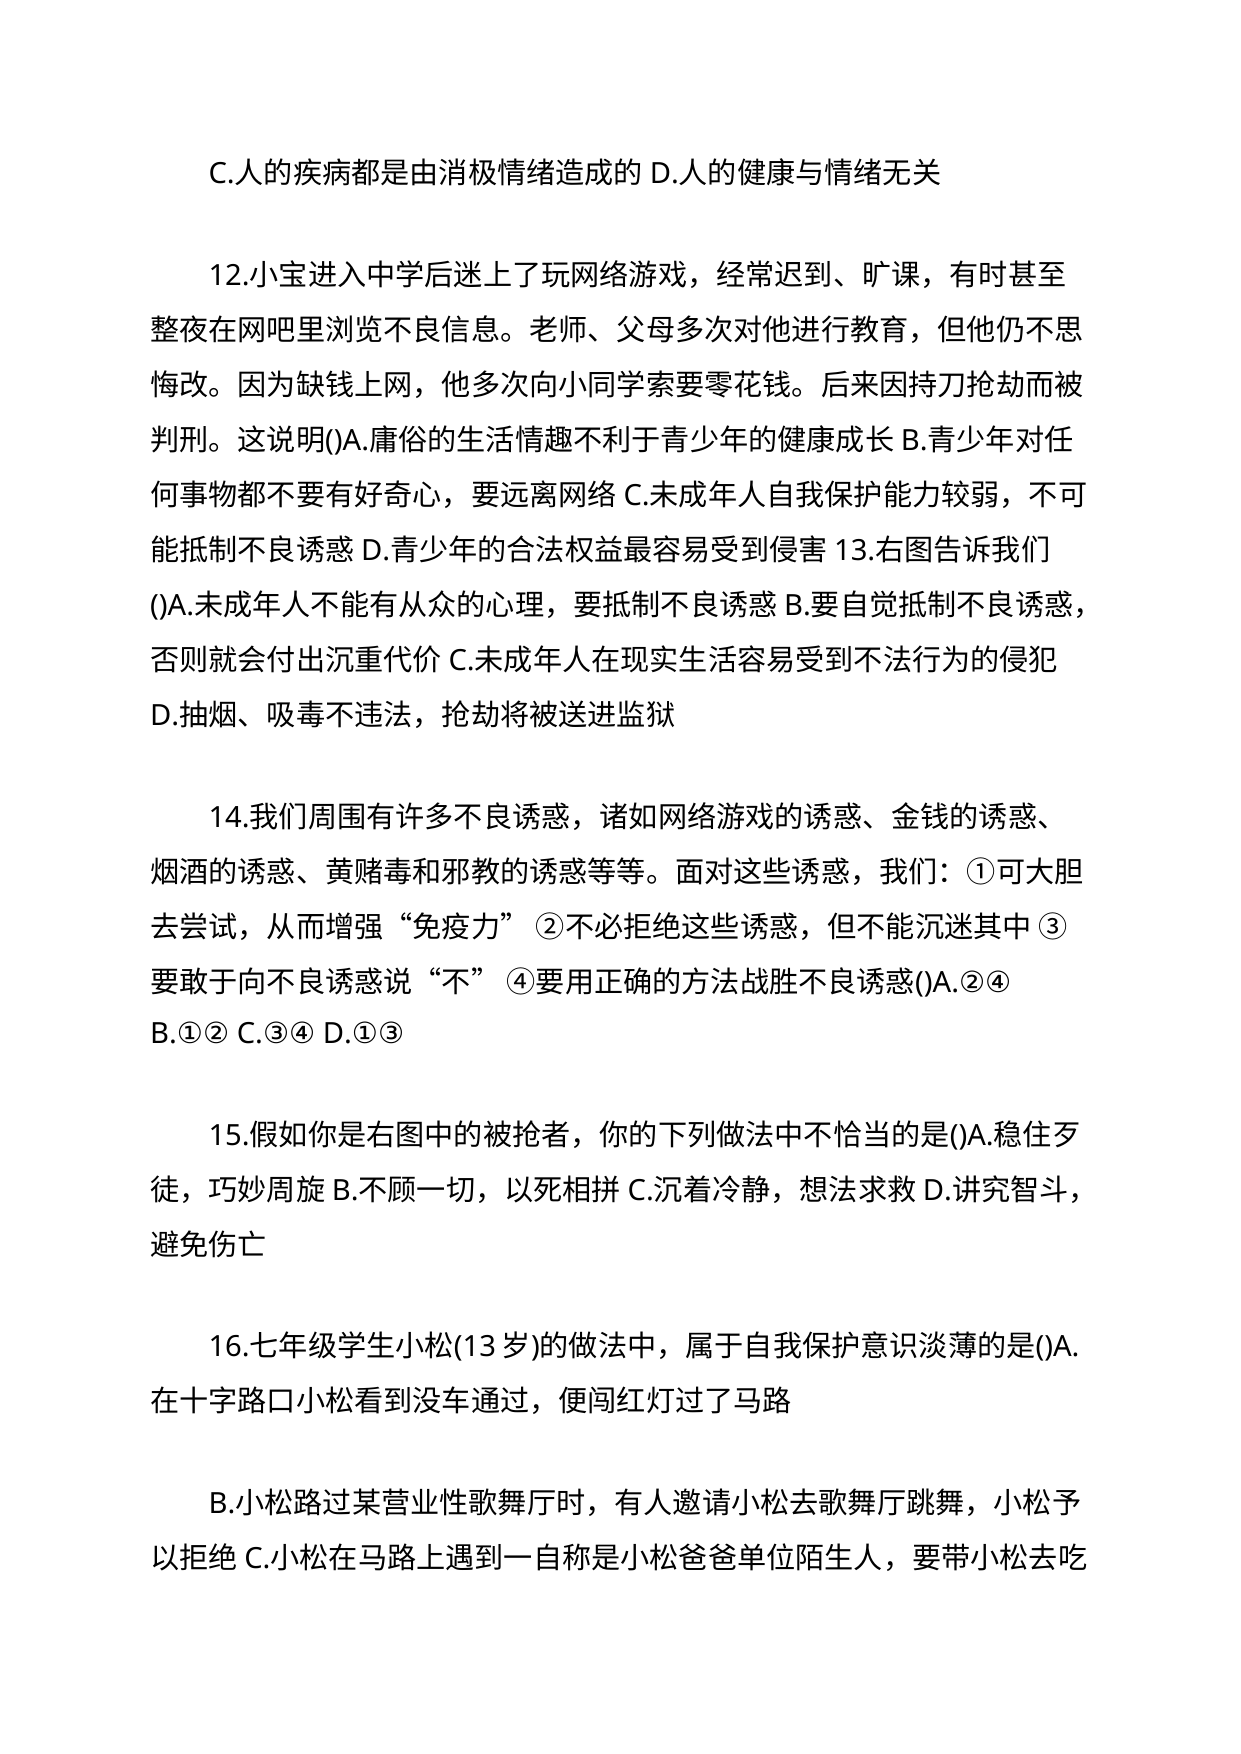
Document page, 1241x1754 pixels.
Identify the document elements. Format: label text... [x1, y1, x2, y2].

text 12.小宝进入中学后迷上了玩网络游戏，经常迟到、旷课，有时甚至整夜在网吧里浏览不良信息。老师、父母多次对他进行教育，但他仍不思悔改。因为缺钱上网，他多次向小同学索要零花钱。后来因持刀抢劫而被判刑。这说明()A.庸俗的生活情趣不利于青少年的健康成长 B.青少年对任何事物都不要有好奇心，要远离网络 C.未成年人自我保护能力较弱，不可能抵制不良诱惑 D.青少年的合法权益最容易受到侵害 13.右图告诉我们()A.未成年人不能有从众的心理，要抵制不良诱惑 B.要自觉抵制不良诱惑，否则就会付出沉重代价 C.未成年人在现实生活容易受到不法行为的侵犯 D.抽烟、吸毒不违法，抢劫将被送进监狱 [150, 252, 1090, 734]
text 16.七年级学生小松(13岁)的做法中，属于自我保护意识淡薄的是()A.在十字路口小松看到没车通过，便闯红灯过了马路 [150, 1323, 1090, 1420]
text 15.假如你是右图中的被抢者，你的下列做法中不恰当的是()A.稳住歹徒，巧妙周旋 B.不顾一切，以死相拼 C.沉着冷静，想法求救 D.讲究智斗，避免伤亡 [150, 1111, 1090, 1263]
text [150, 1480, 1090, 1577]
text 14.我们周围有许多不良诱惑，诸如网络游戏的诱惑、金钱的诱惑、烟酒的诱惑、黄赌毒和邪教的诱惑等等。面对这些诱惑，我们：①可大胆去尝试，从而增强“免疫力” ②不必拒绝这些诱惑，但不能沉迷其中 ③要敢于向不良诱惑说“不” ④要用正确的方法战胜不良诱惑()A.②④ B.①② C.③④ D.①③ [150, 794, 1090, 1052]
text C.人的疾病都是由消极情绪造成的 D.人的健康与情绪无关 [150, 150, 1090, 192]
